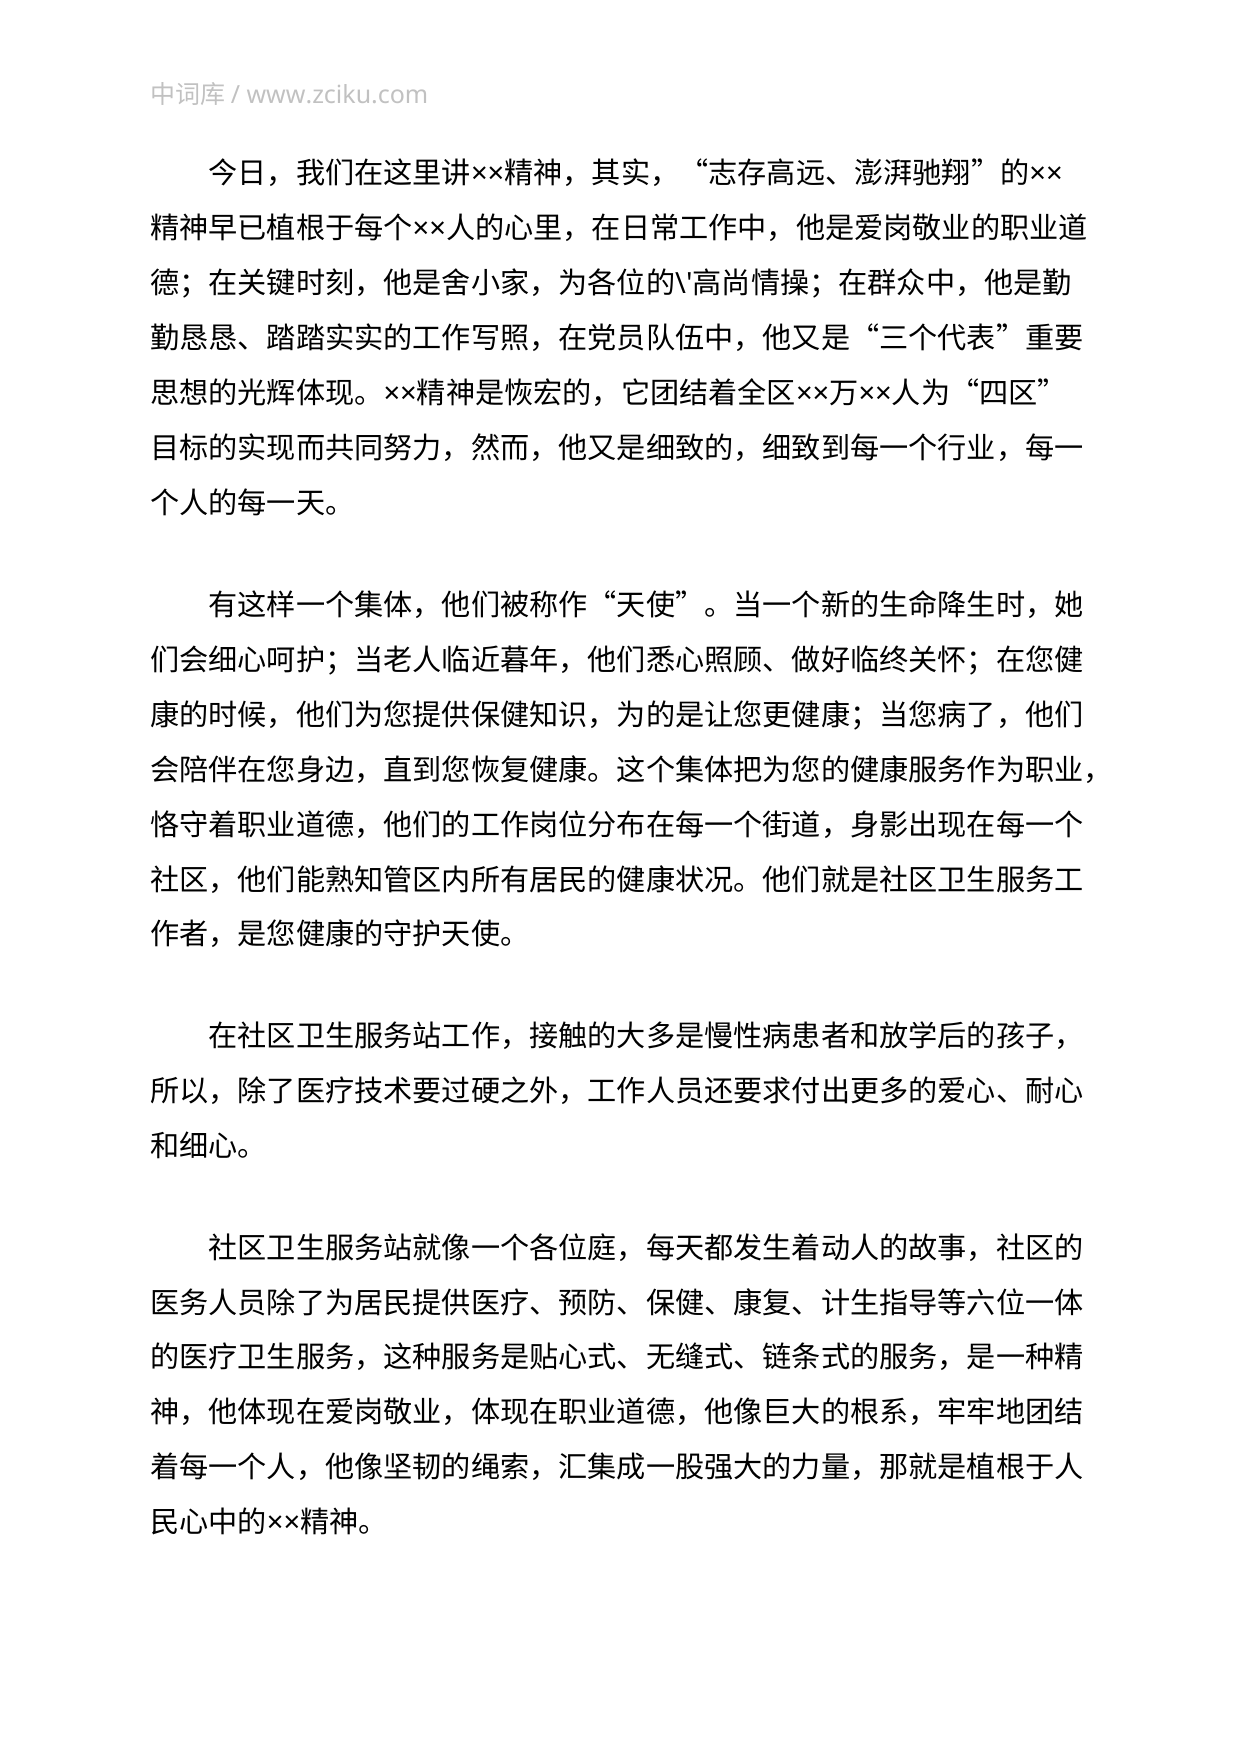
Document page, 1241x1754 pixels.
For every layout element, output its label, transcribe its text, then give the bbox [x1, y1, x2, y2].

text 有这样一个集体，他们被称作“天使”。当一个新的生命降生时，她们会细心呵护；当老人临近暮年，他们悉心照顾、做好临终关怀；在您健康的时候，他们为您提供保健知识，为的是让您更健康；当您病了，他们会陪伴在您身边，直到您恢复健康。这个集体把为您的健康服务作为职业，恪守着职业道德，他们的工作岗位分布在每一个街道，身影出现在每一个社区，他们能熟知管区内所有居民的健康状况。他们就是社区卫生服务工作者，是您健康的守护天使。 [150, 582, 1090, 953]
text 今日，我们在这里讲××精神，其实，“志存高远、澎湃驰翔”的××精神早已植根于每个××人的心里，在日常工作中，他是爱岗敬业的职业道德；在关键时刻，他是舍小家，为各位的\'高尚情操；在群众中，他是勤勤恳恳、踏踏实实的工作写照，在党员队伍中，他又是“三个代表”重要思想的光辉体现。××精神是恢宏的，它团结着全区××万××人为“四区”目标的实现而共同努力，然而，他又是细致的，细致到每一个行业，每一个人的每一天。 [150, 150, 1090, 522]
text 社区卫生服务站就像一个各位庭，每天都发生着动人的故事，社区的医务人员除了为居民提供医疗、预防、保健、康复、计生指导等六位一体的医疗卫生服务，这种服务是贴心式、无缝式、链条式的服务，是一种精神，他体现在爱岗敬业，体现在职业道德，他像巨大的根系，牢牢地团结着每一个人，他像坚韧的绳索，汇集成一股强大的力量，那就是植根于人民心中的××精神。 [150, 1224, 1090, 1541]
text 在社区卫生服务站工作，接触的大多是慢性病患者和放学后的孩子，所以，除了医疗技术要过硬之外，工作人员还要求付出更多的爱心、耐心和细心。 [150, 1013, 1090, 1165]
